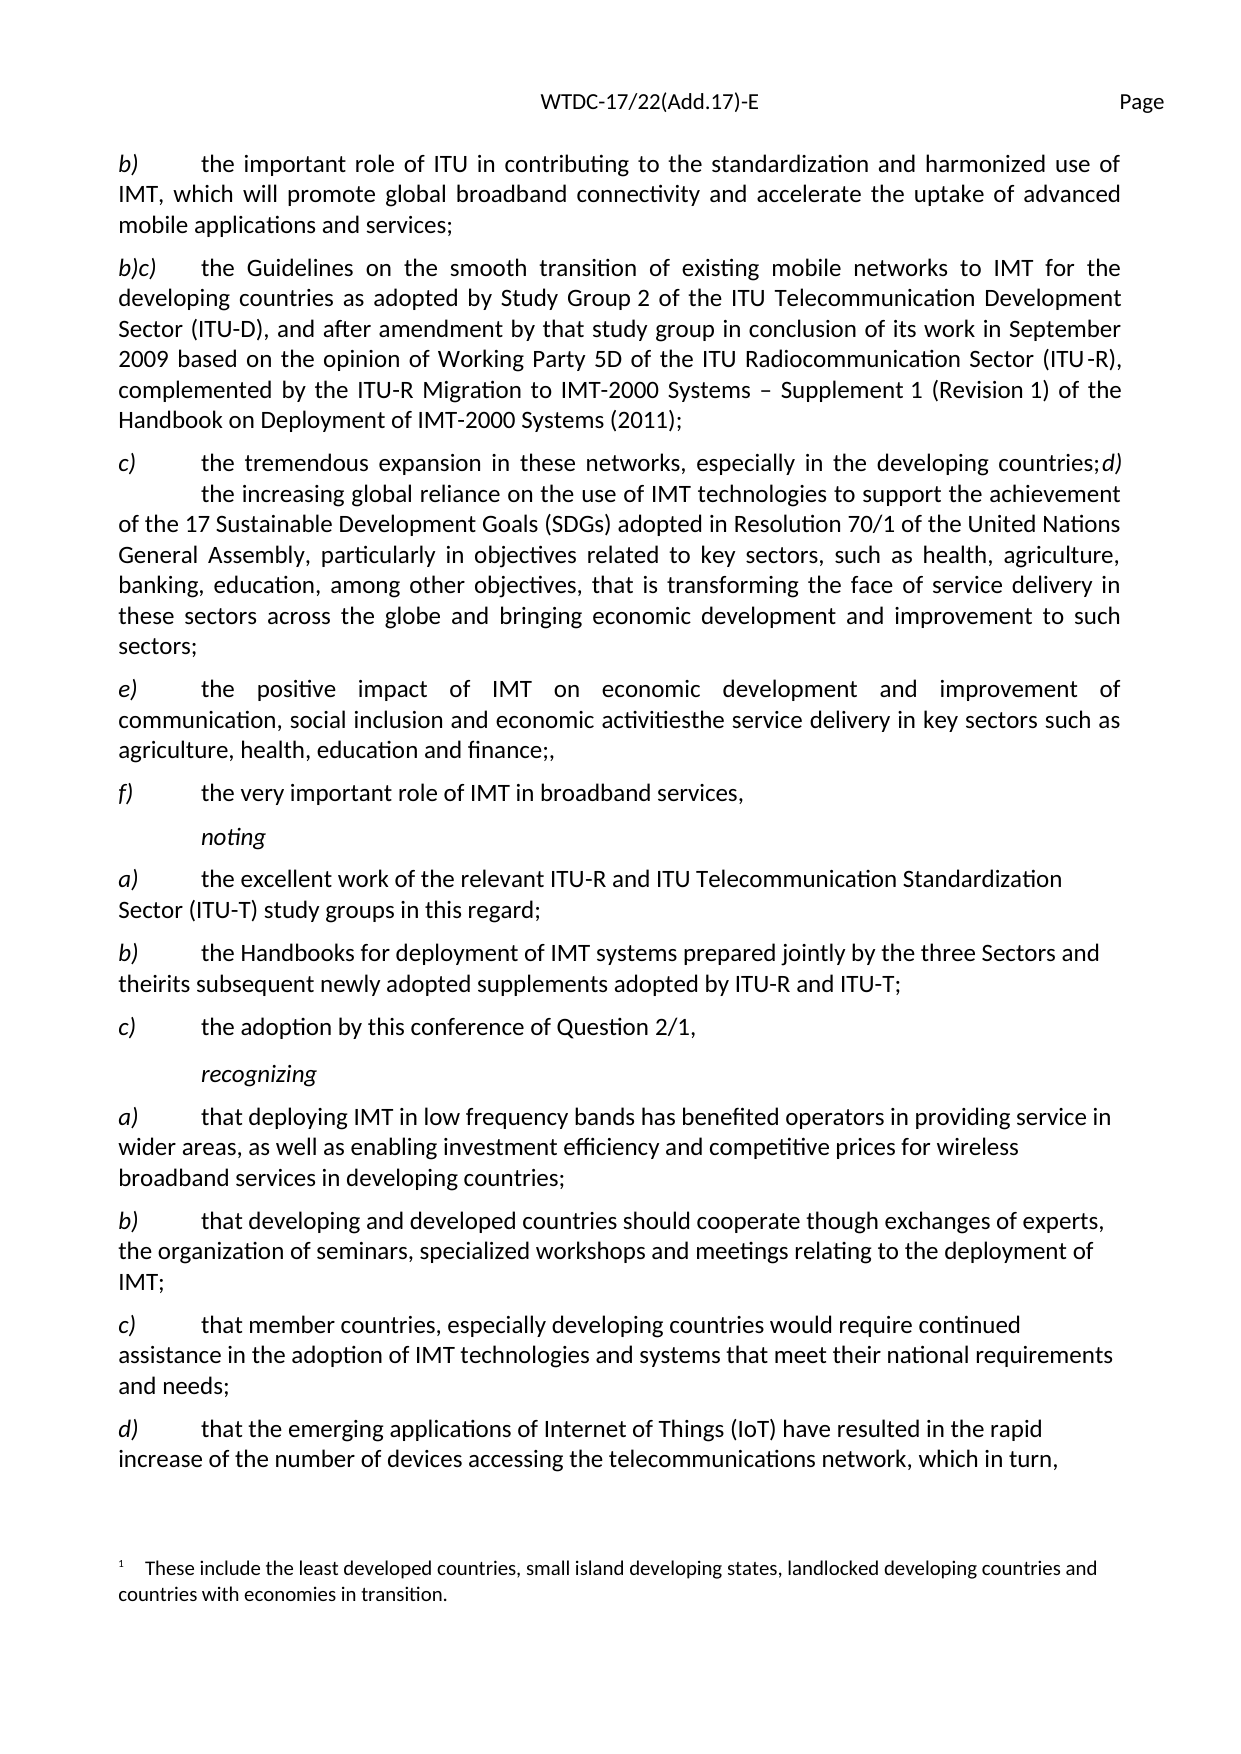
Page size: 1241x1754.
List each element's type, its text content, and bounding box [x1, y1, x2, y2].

text recognizing [201, 1058, 1122, 1088]
text a) the excellent work of the relevant ITU-R and ITU Telecommunication Standardization Sector (ITU-T) study groups in this regard; [118, 864, 1122, 925]
text e) the impact of IMT on economic development and improvement of communication, social inclusion and in sectors such as agriculture, health, education and finance [118, 673, 1122, 765]
text c) the adoption by this conference of Question 2/1, [118, 1011, 1122, 1041]
text b) that developing and developed countries should cooperate though exchanges of experts, the organization of seminars, specialized workshops and meetings relating to the deployment of IMT; [118, 1205, 1122, 1297]
text a) that deploying IMT in low frequency bands has benefited operators in providing service in wider areas, as well as enabling investment efficiency and competitive prices for wireless broadband services in developing countries; [118, 1101, 1122, 1192]
text the Guidelines on the smooth transition of existing mobile networks to IMT for the developing countries as adopted by Study Group 2 of the ITU Telecommunication Development Sector (ITU-D), and after amendment by that study group in conclusion of its work in September 2009 based on the opinion of Working Party 5D of the ITU Radiocommunication Sector (ITU-R), complemented by the ITU-R Migration to IMT-2000 Systems – Supplement 1 (Revision 1) of the Handbook on Deployment of IMT-2000 Systems (2011); [118, 252, 1122, 435]
text noting [118, 821, 1122, 851]
text b) the Handbook for deployment of IMT systems prepared jointly by the three Sectors and supplement by ITU-R and ITU-T; [118, 937, 1122, 998]
text d) the increasing global reliance on the use of IMT technologies to support the achievement of key sectors, such as health, agriculture, banking, education, among other objectives; [118, 447, 1122, 661]
